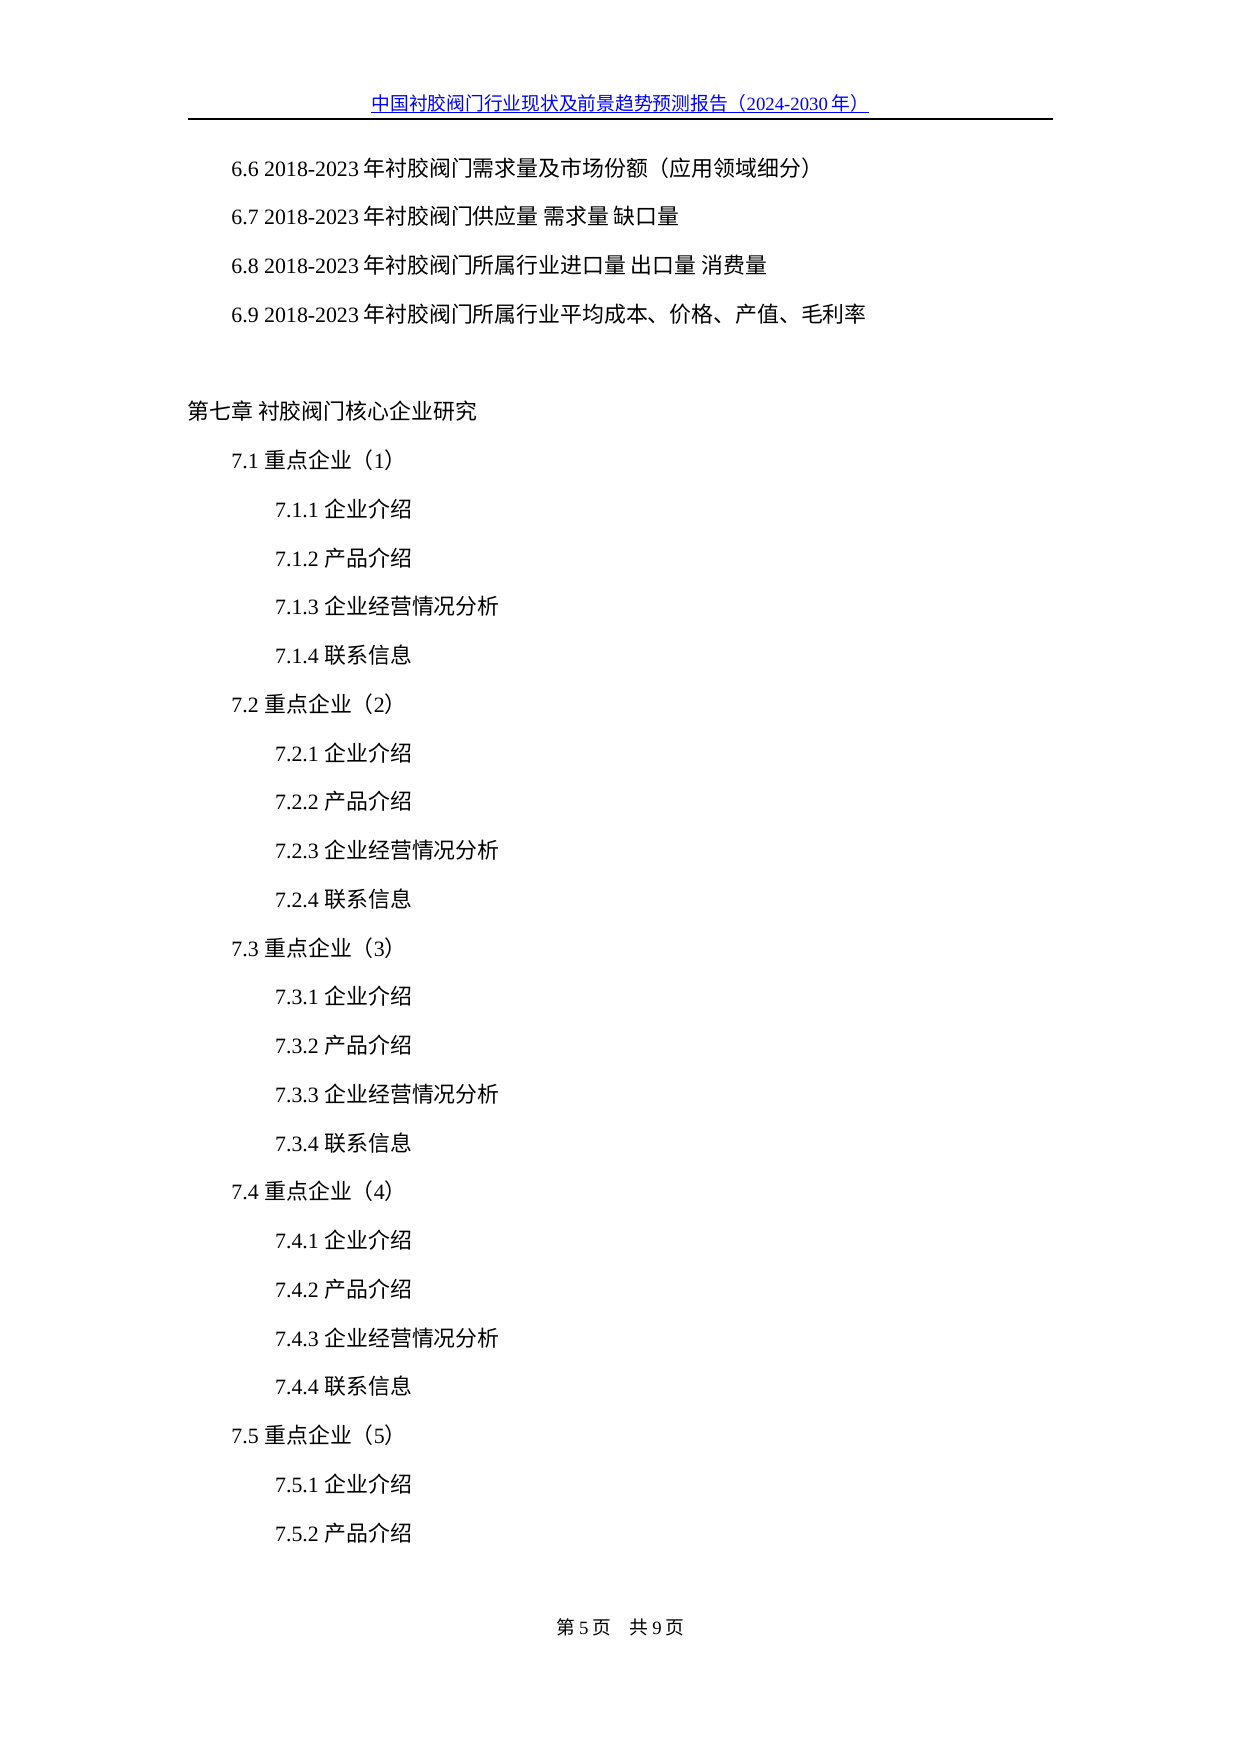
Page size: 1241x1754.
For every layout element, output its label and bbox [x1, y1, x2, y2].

text [187, 150, 1053, 1548]
